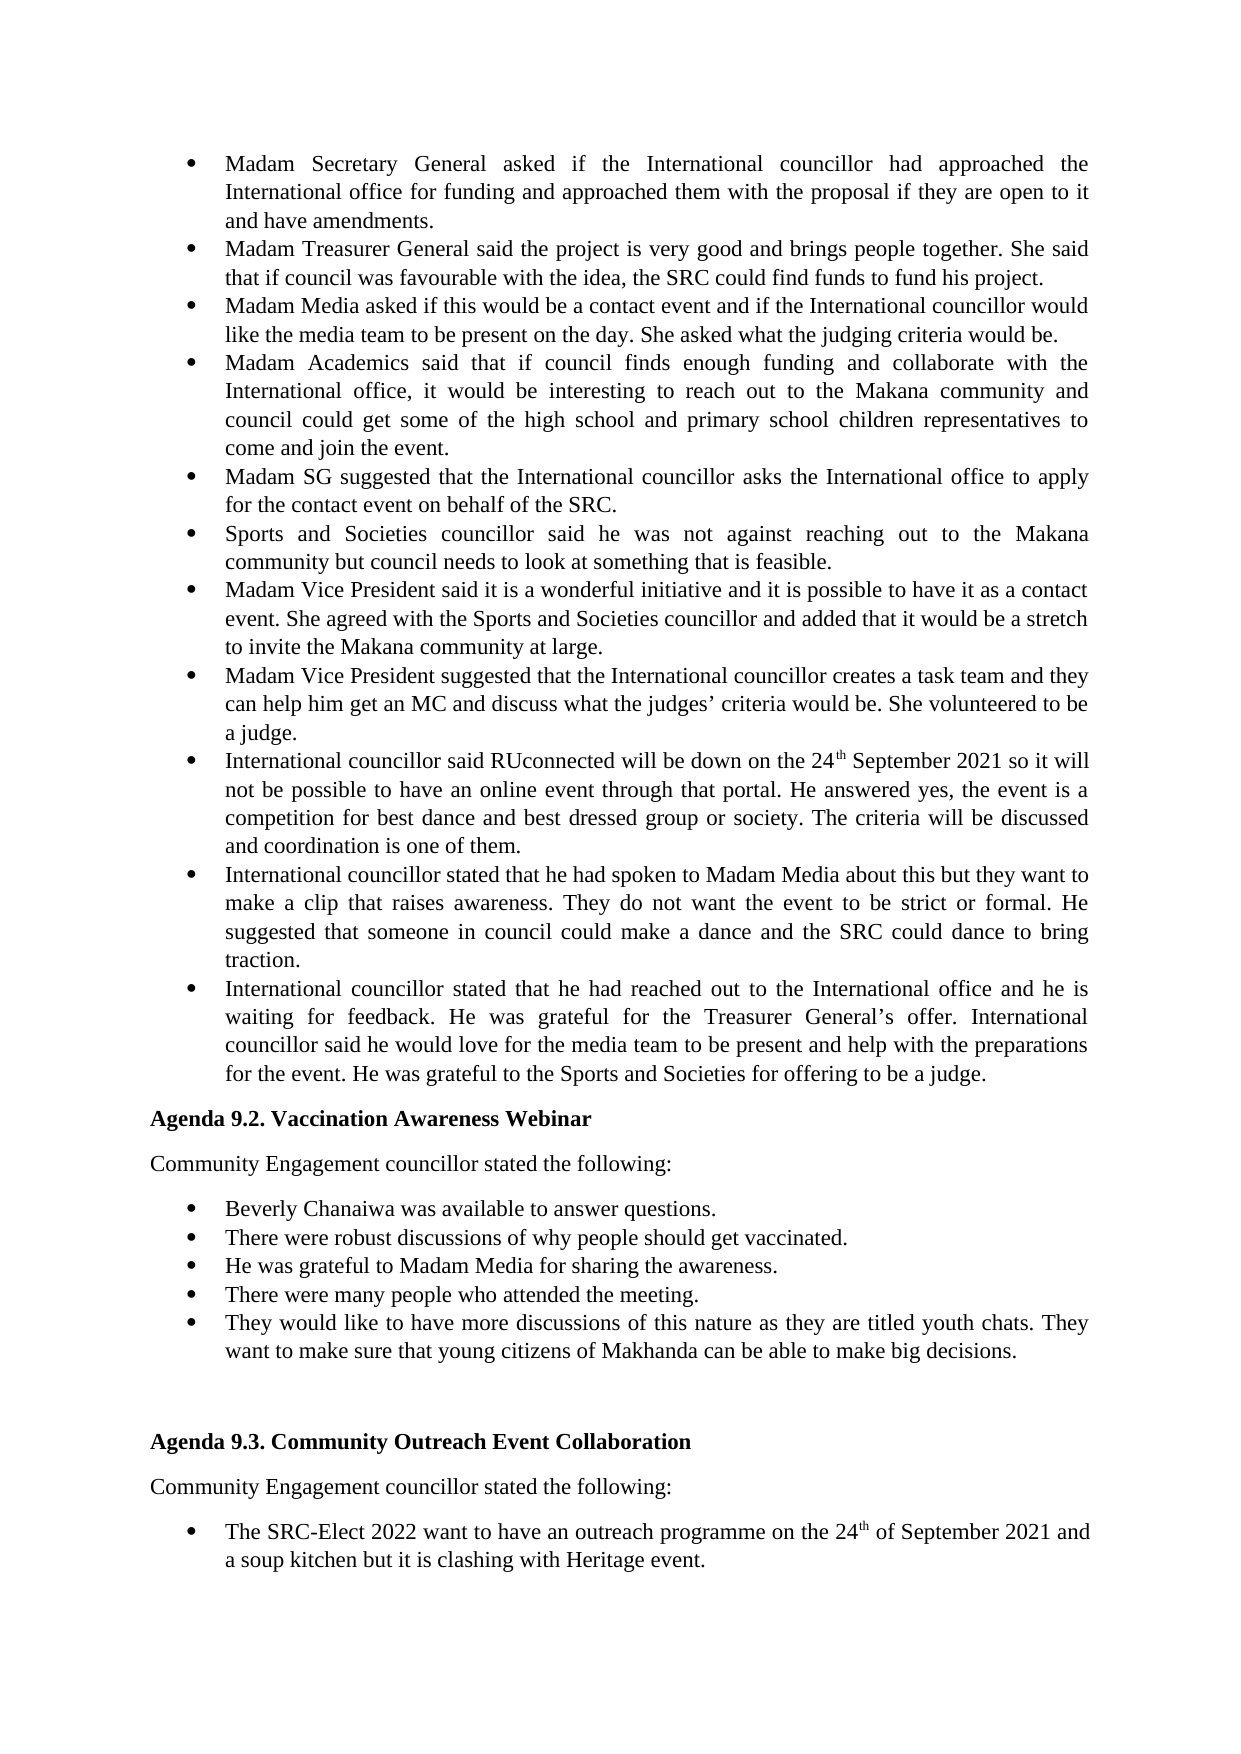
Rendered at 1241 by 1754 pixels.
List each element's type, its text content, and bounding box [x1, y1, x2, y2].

list Madam Vice President suggested that the International councillor creates a task team and they can help him get an MC and discuss what the judges’ criteria would be. She volunteered to be a judge. [187, 662, 1090, 745]
list International councillor said RUconnected will be down on the 24th September 2021 so it will not be possible to have an online event through that portal. He answered yes, the event is a competition for best dance and best dressed group or society. The criteria will be discussed and coordination is one of them. [187, 747, 1090, 859]
list They would like to have more discussions of this nature as they are titled youth chats. They want to make sure that young citizens of Makhanda can be able to make big decisions. [187, 1309, 1090, 1364]
text Agenda 9.3. Community Outreach Event Collaboration [150, 1428, 1090, 1454]
list Madam Academics said that if council finds enough funding and collaborate with the International office, it would be interesting to reach out to the Makana community and council could get some of the high school and primary school children representatives to come and join the event. [187, 349, 1090, 461]
list There were robust discussions of why people should get vaccinated. [187, 1224, 1090, 1250]
list Madam SG suggested that the International councillor asks the International office to apply for the contact event on behalf of the SRC. [187, 463, 1090, 518]
text Agenda 9.2. Vaccination Awareness Webinar [150, 1105, 1090, 1131]
text Community Engagement councillor stated the following: [150, 1473, 1090, 1499]
list Sports and Societies councillor said he was not against reaching out to the Makana community but council needs to look at something that is feasible. [187, 520, 1090, 574]
list International councillor stated that he had spoken to Madam Media about this but they want to make a clip that raises awareness. They do not want the event to be strict or formal. He suggested that someone in council could make a dance and the SRC could dance to bring traction. [187, 861, 1090, 973]
text Community Engagement councillor stated the following: [150, 1150, 1090, 1177]
list Madam Media asked if this would be a contact event and if the International councillor would like the media team to be present on the day. She asked what the judging criteria would be. [187, 292, 1090, 347]
list The SRC-Elect 2022 want to have an outreach programme on the 24th of September 2021 and a soup kitchen but it is clashing with Heritage event. [187, 1518, 1090, 1573]
list There were many people who attended the meeting. [187, 1281, 1090, 1307]
list Madam Secretary General asked if the International councillor had approached the International office for funding and approached them with the proposal if they are open to it and have amendments. [187, 150, 1090, 233]
list International councillor stated that he had reached out to the International office and he is waiting for feedback. He was grateful for the Treasurer General’s offer. International councillor said he would love for the media team to be present and help with the preparations for the event. He was grateful to the Sports and Societies for offering to be a judge. [187, 975, 1090, 1086]
list Madam Vice President said it is a wonderful initiative and it is possible to have it as a contact event. She agreed with the Sports and Societies councillor and added that it would be a stretch to invite the Makana community at large. [187, 577, 1090, 660]
list Beverly Chanaiwa was available to answer questions. [187, 1195, 1090, 1222]
list He was grateful to Madam Media for sharing the awareness. [187, 1252, 1090, 1278]
list Madam Treasurer General said the project is very good and brings people together. She said that if council was favourable with the idea, the SRC could find funds to fund his project. [187, 235, 1090, 290]
